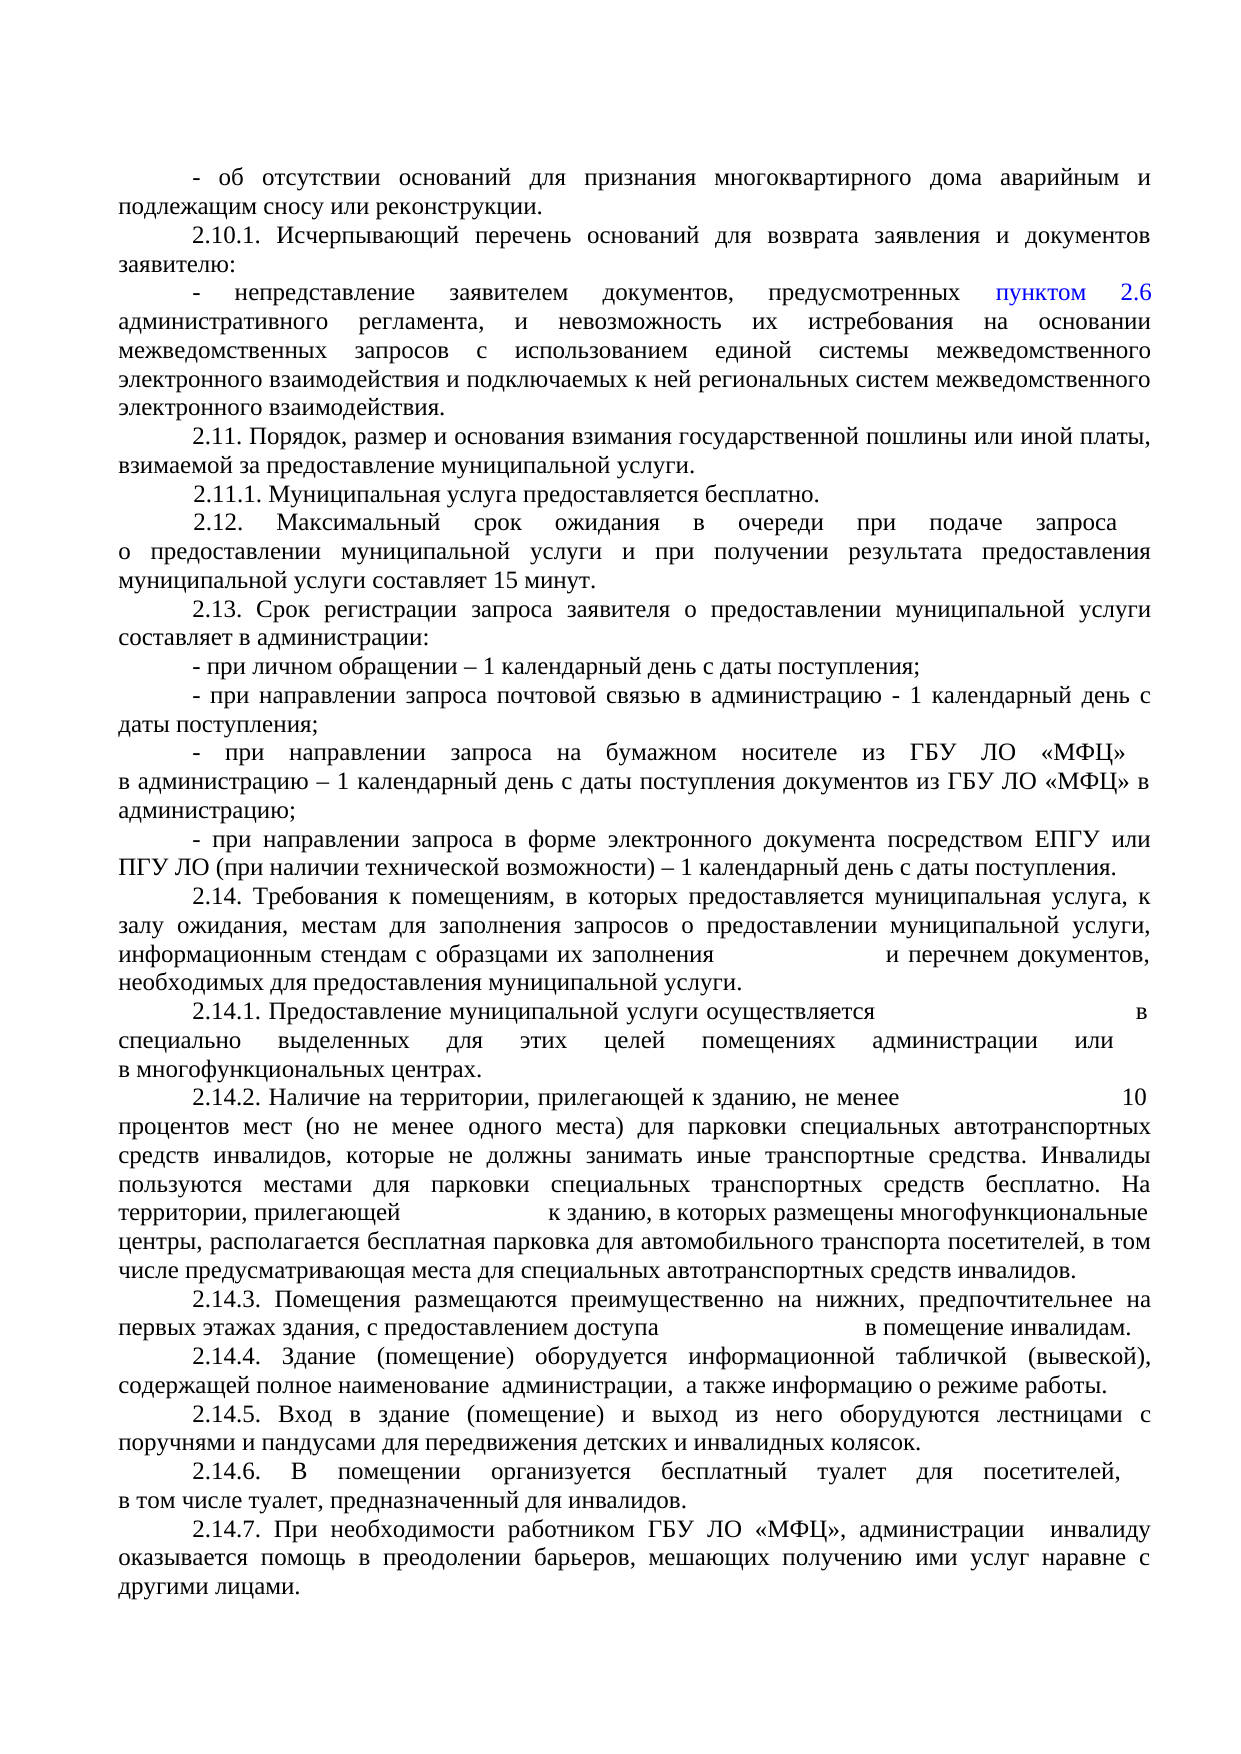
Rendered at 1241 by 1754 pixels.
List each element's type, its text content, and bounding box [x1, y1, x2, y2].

text - об отсутствии оснований для признания многоквартирного дома аварийным и подлежащим сносу или реконструкции. [118, 162, 1152, 220]
text 2.11.1. Муниципальная услуга предоставляется бесплатно. [118, 479, 1152, 507]
title 2.13. Срок регистрации запроса заявителя о предоставлении муниципальной услуги составляет в администрации: [118, 594, 1152, 651]
title - при личном обращении – 1 календарный день с даты поступления; [118, 651, 1152, 680]
title 2.14. Требования к помещениям, в которых предоставляется муниципальная услуга, к залу ожидания, местам для заполнения запросов о предоставлении муниципальной услуги, информационным стендам с образцами их заполнения и перечнем документов, необходимых для предоставления муниципальной услуги. [118, 881, 1152, 996]
text 2.11. Порядок, размер и основания взимания государственной пошлины или иной платы, взимаемой за предоставление муниципальной услуги. [118, 421, 1152, 479]
title - при направлении запроса на бумажном носителе из ГБУ ЛО «МФЦ» в администрацию – 1 календарный день с даты поступления документов из ГБУ ЛО «МФЦ» в администрацию; [118, 737, 1152, 824]
text - непредставление заявителем документов, предусмотренных пунктом 2.6 административного регламента, и невозможность их истребования на основании межведомственных запросов с использованием единой системы межведомственного электронного взаимодействия и подключаемых к ней региональных систем межведомственного электронного взаимодействия. [118, 277, 1152, 421]
text 2.10.1. Исчерпывающий перечень оснований для возврата заявления и документов заявителю: [118, 220, 1152, 277]
text 2.12. Максимальный срок ожидания в очереди при подаче запроса о предоставлении муниципальной услуги и при получении результата предоставления муниципальной услуги составляет 15 минут. [118, 507, 1152, 594]
text 2.14.6. В помещении организуется бесплатный туалет для посетителей, в том числе туалет, предназначенный для инвалидов. [118, 1456, 1152, 1514]
title - при направлении запроса почтовой связью в администрацию - 1 календарный день с даты поступления; [118, 680, 1152, 737]
text 2.14.4. Здание (помещение) оборудуется информационной табличкой (вывеской), содержащей полное наименование администрации, а также информацию о режиме работы. [118, 1341, 1152, 1399]
text 2.14.1. Предоставление муниципальной услуги осуществляется в специально выделенных для этих целей помещениях администрации или в многофункциональных центрах. [118, 996, 1152, 1082]
text 2.14.5. Вход в здание (помещение) и выход из него оборудуются лестницами с поручнями и пандусами для передвижения детских и инвалидных колясок. [118, 1399, 1152, 1456]
text 2.14.3. Помещения размещаются преимущественно на нижних, предпочтительнее на первых этажах здания, с предоставлением доступа в помещение инвалидам. [118, 1284, 1152, 1341]
title - при направлении запроса в форме электронного документа посредством ЕПГУ или ПГУ ЛО (при наличии технической возможности) – 1 календарный день с даты поступления. [118, 824, 1152, 881]
text 2.14.7. При необходимости работником ГБУ ЛО «МФЦ», администрации инвалиду оказывается помощь в преодолении барьеров, мешающих получению ими услуг наравне с другими лицами. [118, 1514, 1152, 1600]
text 2.14.2. Наличие на территории, прилегающей к зданию, не менее 10 процентов мест (но не менее одного места) для парковки специальных автотранспортных средств инвалидов, которые не должны занимать иные транспортные средства. Инвалиды пользуются местами для парковки специальных транспортных средств бесплатно. На территории, прилегающей к зданию, в которых размещены многофункциональные центры, располагается бесплатная парковка для автомобильного транспорта посетителей, в том числе предусматривающая места для специальных автотранспортных средств инвалидов. [118, 1082, 1152, 1284]
